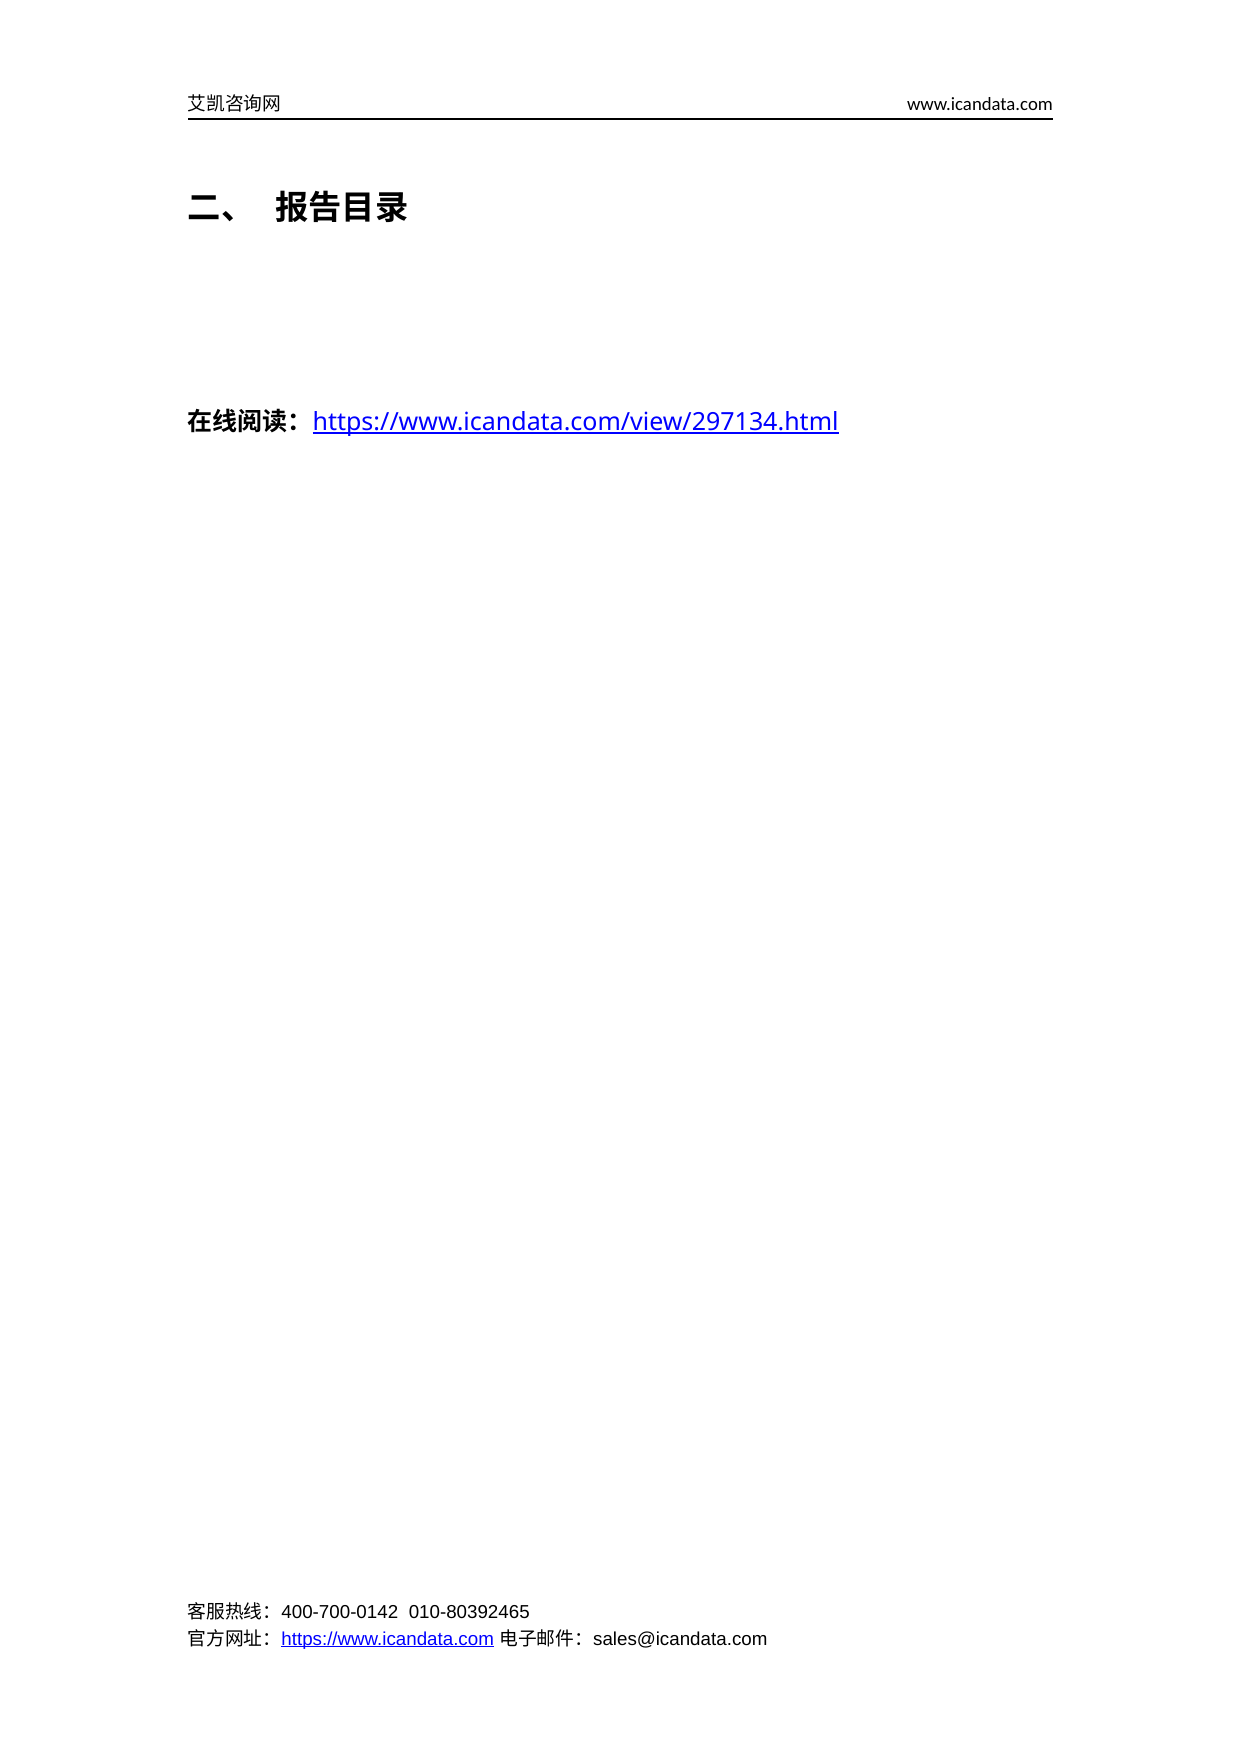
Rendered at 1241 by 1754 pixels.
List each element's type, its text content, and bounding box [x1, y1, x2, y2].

subtitle 报告目录 [187, 172, 1053, 237]
text 在线阅读：https://www.icandata.com/view/297134.html [187, 387, 1053, 452]
